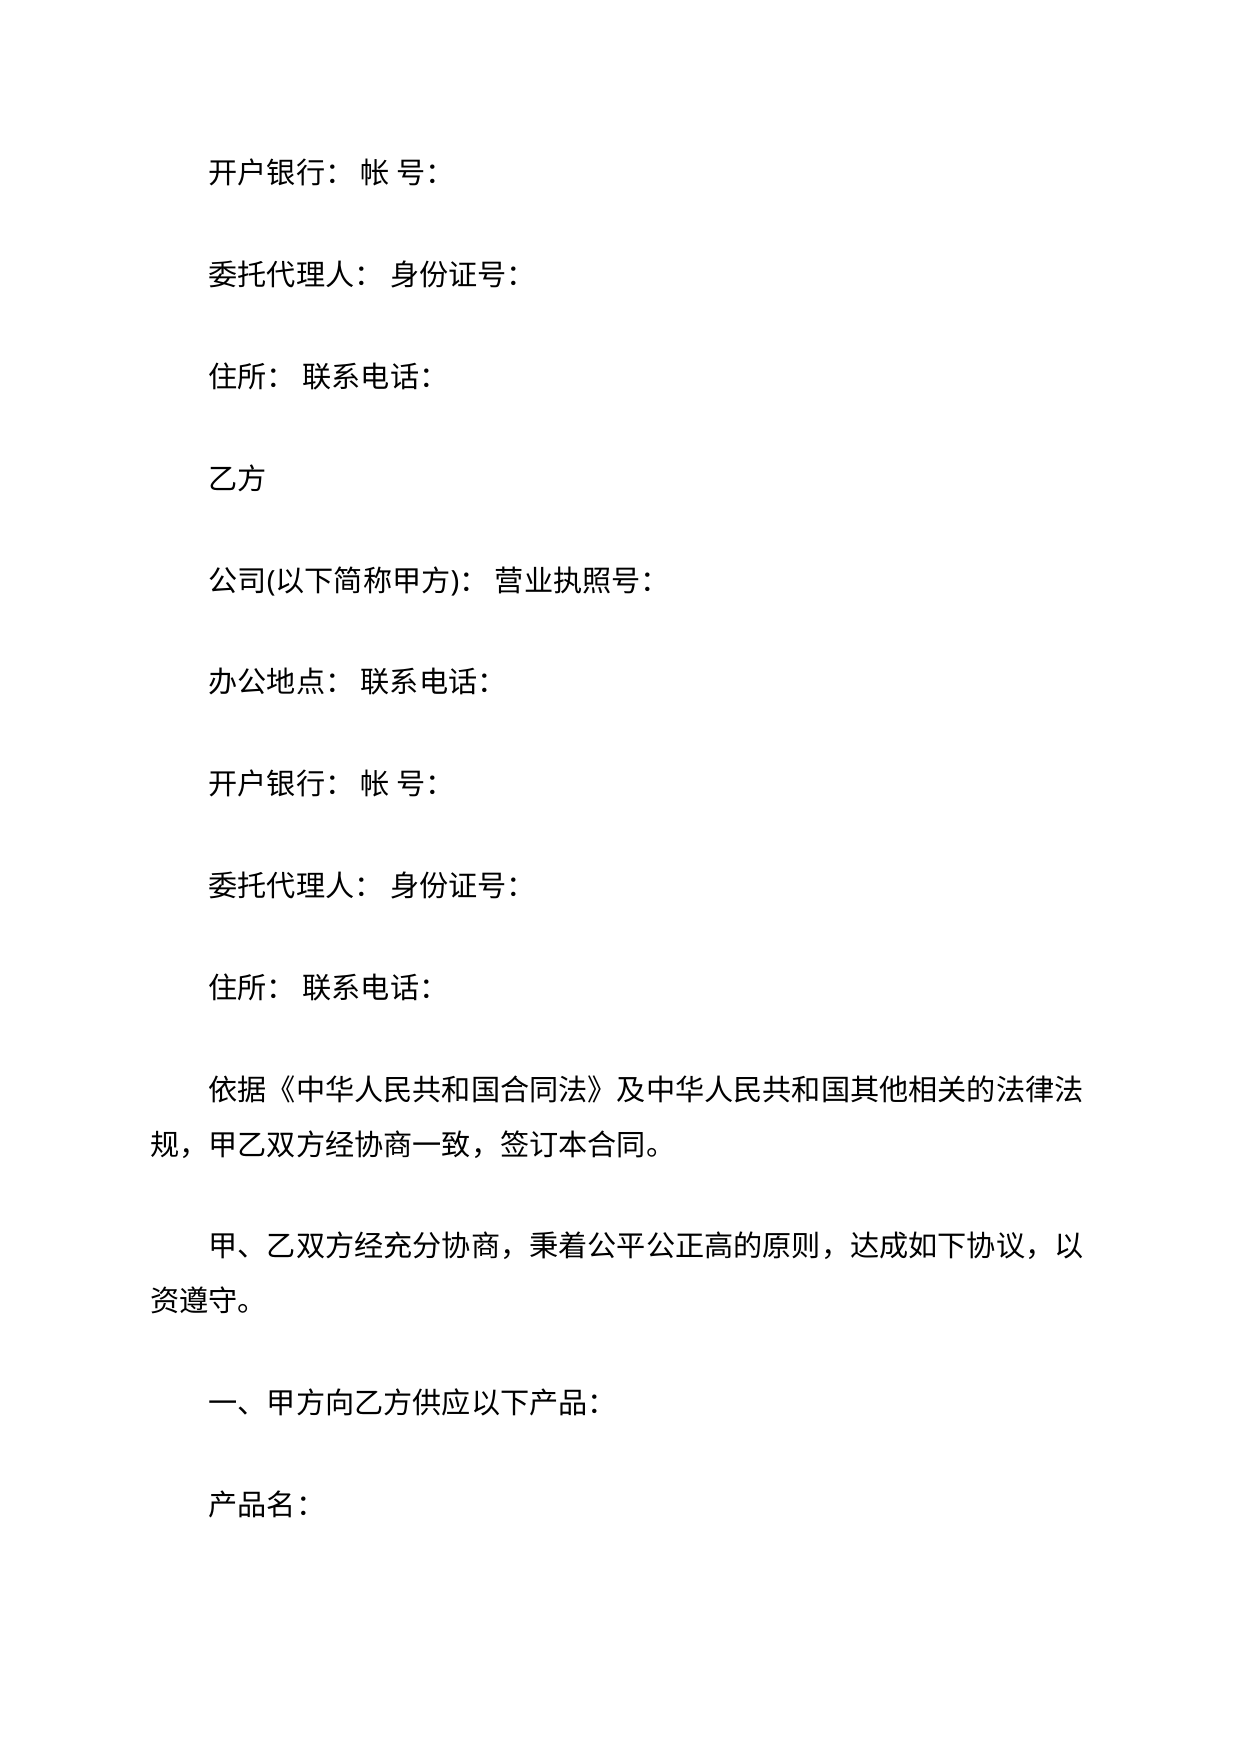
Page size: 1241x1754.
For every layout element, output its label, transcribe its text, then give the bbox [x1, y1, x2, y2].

text 办公地点： 联系电话： [150, 659, 1090, 701]
text 甲、乙双方经充分协商，秉着公平公正高的原则，达成如下协议，以资遵守。 [150, 1223, 1090, 1320]
text 开户银行： 帐 号： [150, 761, 1090, 803]
text 公司(以下简称甲方)： 营业执照号： [150, 557, 1090, 599]
text 委托代理人： 身份证号： [150, 863, 1090, 905]
text 住所： 联系电话： [150, 353, 1090, 396]
text 产品名： [150, 1481, 1090, 1523]
text 委托代理人： 身份证号： [150, 252, 1090, 294]
text 开户银行： 帐 号： [150, 150, 1090, 192]
text 依据《中华人民共和国合同法》及中华人民共和国其他相关的法律法规，甲乙双方经协商一致，签订本合同。 [150, 1066, 1090, 1163]
text 一、甲方向乙方供应以下产品： [150, 1379, 1090, 1422]
text 乙方 [150, 455, 1090, 498]
text 住所： 联系电话： [150, 964, 1090, 1007]
